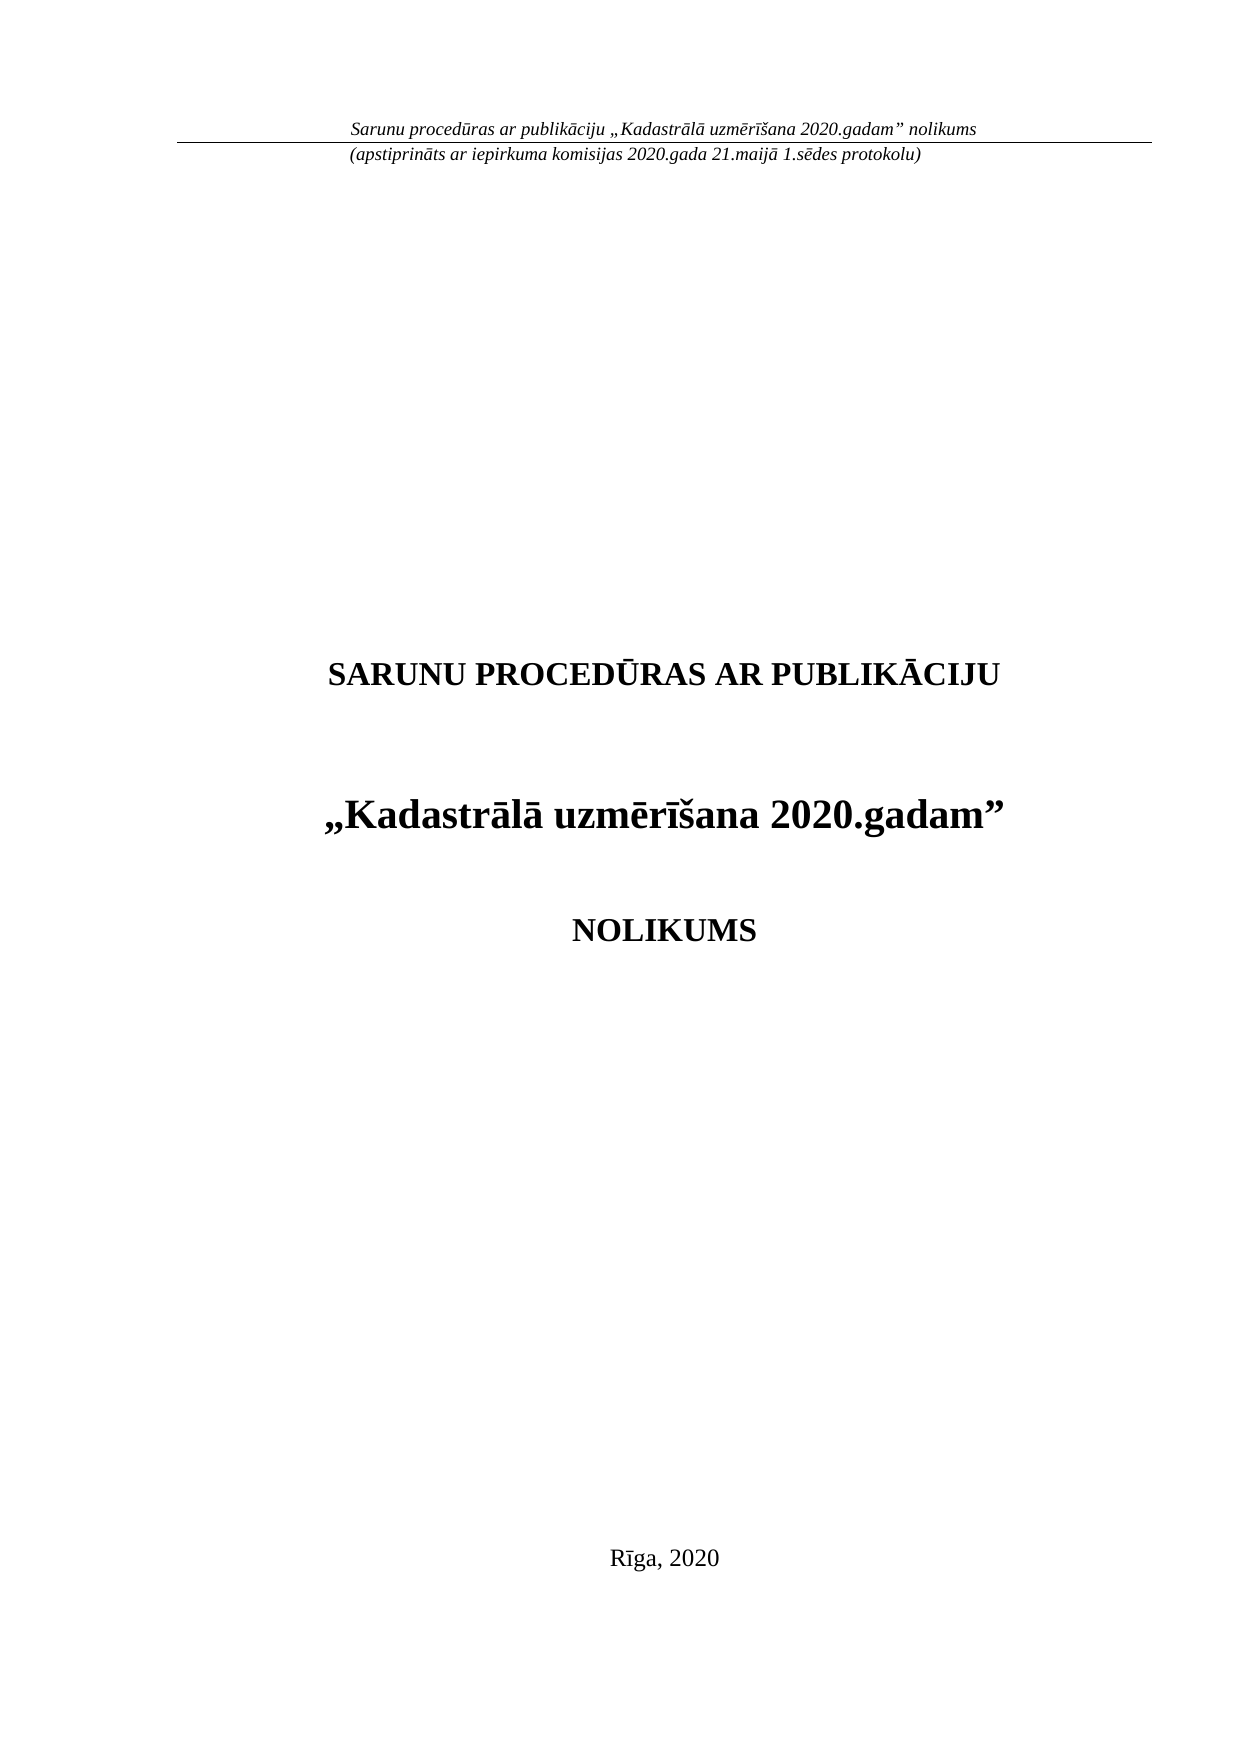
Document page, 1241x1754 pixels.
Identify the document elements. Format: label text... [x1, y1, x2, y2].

text „Kadastrālā uzmērīšana 2020.gadam” [177, 789, 1152, 837]
text SARUNU PROCEDŪRAS AR PUBLIKĀCIJU [177, 654, 1152, 693]
text (apstiprināts ar iepirkuma komisijas 2020.gada 21.maijā 1.sēdes protokolu) [121, 143, 1152, 164]
text NOLIKUMS [177, 910, 1152, 949]
text Sarunu procedūras ar publikāciju „Kadastrālā uzmērīšana 2020.gadam” nolikums [177, 118, 1152, 142]
text Rīga, 2020 [177, 1543, 1152, 1572]
